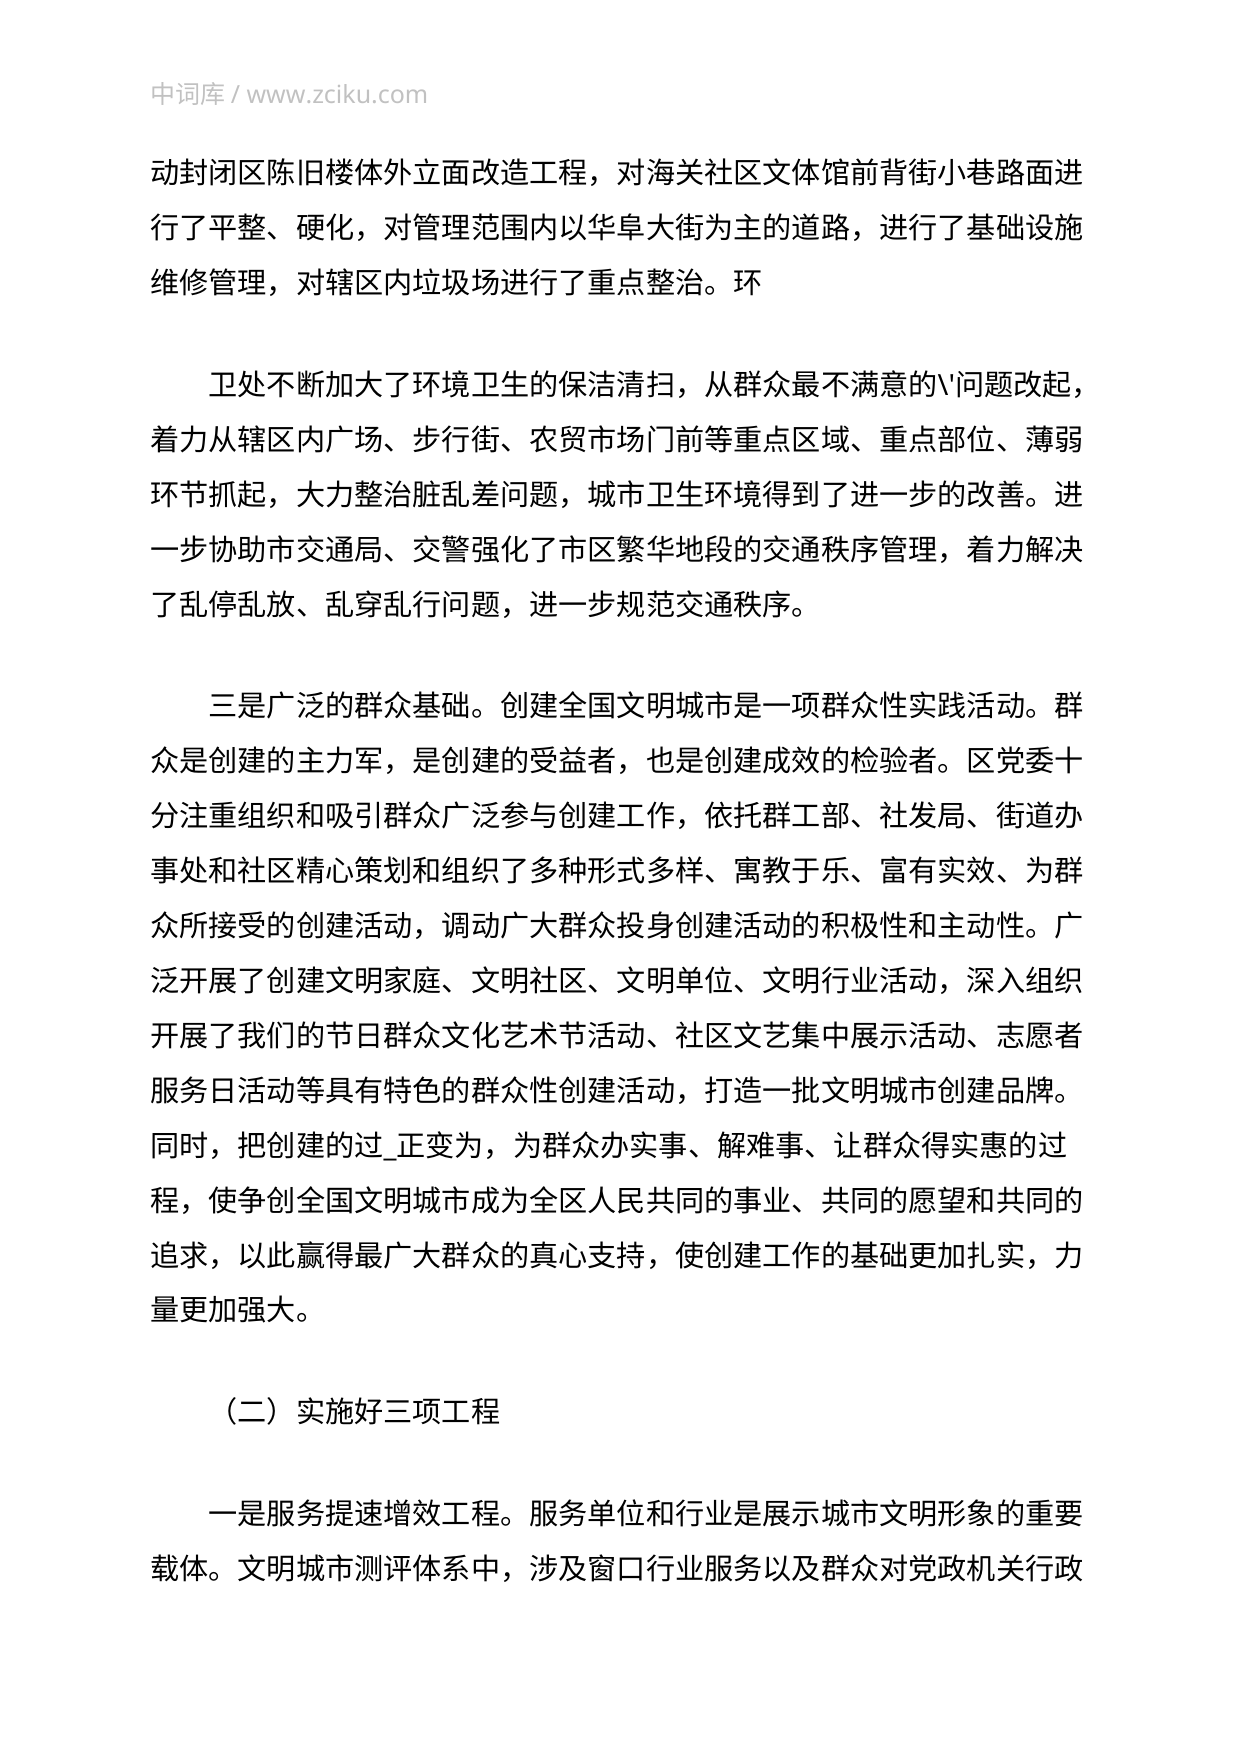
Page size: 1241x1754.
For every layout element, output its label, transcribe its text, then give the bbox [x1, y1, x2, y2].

text 三是广泛的群众基础。创建全国文明城市是一项群众性实践活动。群众是创建的主力军，是创建的受益者，也是创建成效的检验者。区党委十分注重组织和吸引群众广泛参与创建工作，依托群工部、社发局、街道办事处和社区精心策划和组织了多种形式多样、寓教于乐、富有实效、为群众所接受的创建活动，调动广大群众投身创建活动的积极性和主动性。广泛开展了创建文明家庭、文明社区、文明单位、文明行业活动，深入组织开展了我们的节日群众文化艺术节活动、社区文艺集中展示活动、志愿者服务日活动等具有特色的群众性创建活动，打造一批文明城市创建品牌。同时，把创建的过_正变为，为群众办实事、解难事、让群众得实惠的过程，使争创全国文明城市成为全区人民共同的事业、共同的愿望和共同的追求，以此赢得最广大群众的真心支持，使创建工作的基础更加扎实，力量更加强大。 [150, 683, 1090, 1329]
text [150, 150, 1090, 302]
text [150, 1491, 1090, 1588]
text 卫处不断加大了环境卫生的保洁清扫，从群众最不满意的\'问题改起，着力从辖区内广场、步行街、农贸市场门前等重点区域、重点部位、薄弱环节抓起，大力整治脏乱差问题，城市卫生环境得到了进一步的改善。进一步协助市交通局、交警强化了市区繁华地段的交通秩序管理，着力解决了乱停乱放、乱穿乱行问题，进一步规范交通秩序。 [150, 362, 1090, 623]
text （二）实施好三项工程 [150, 1389, 1090, 1431]
